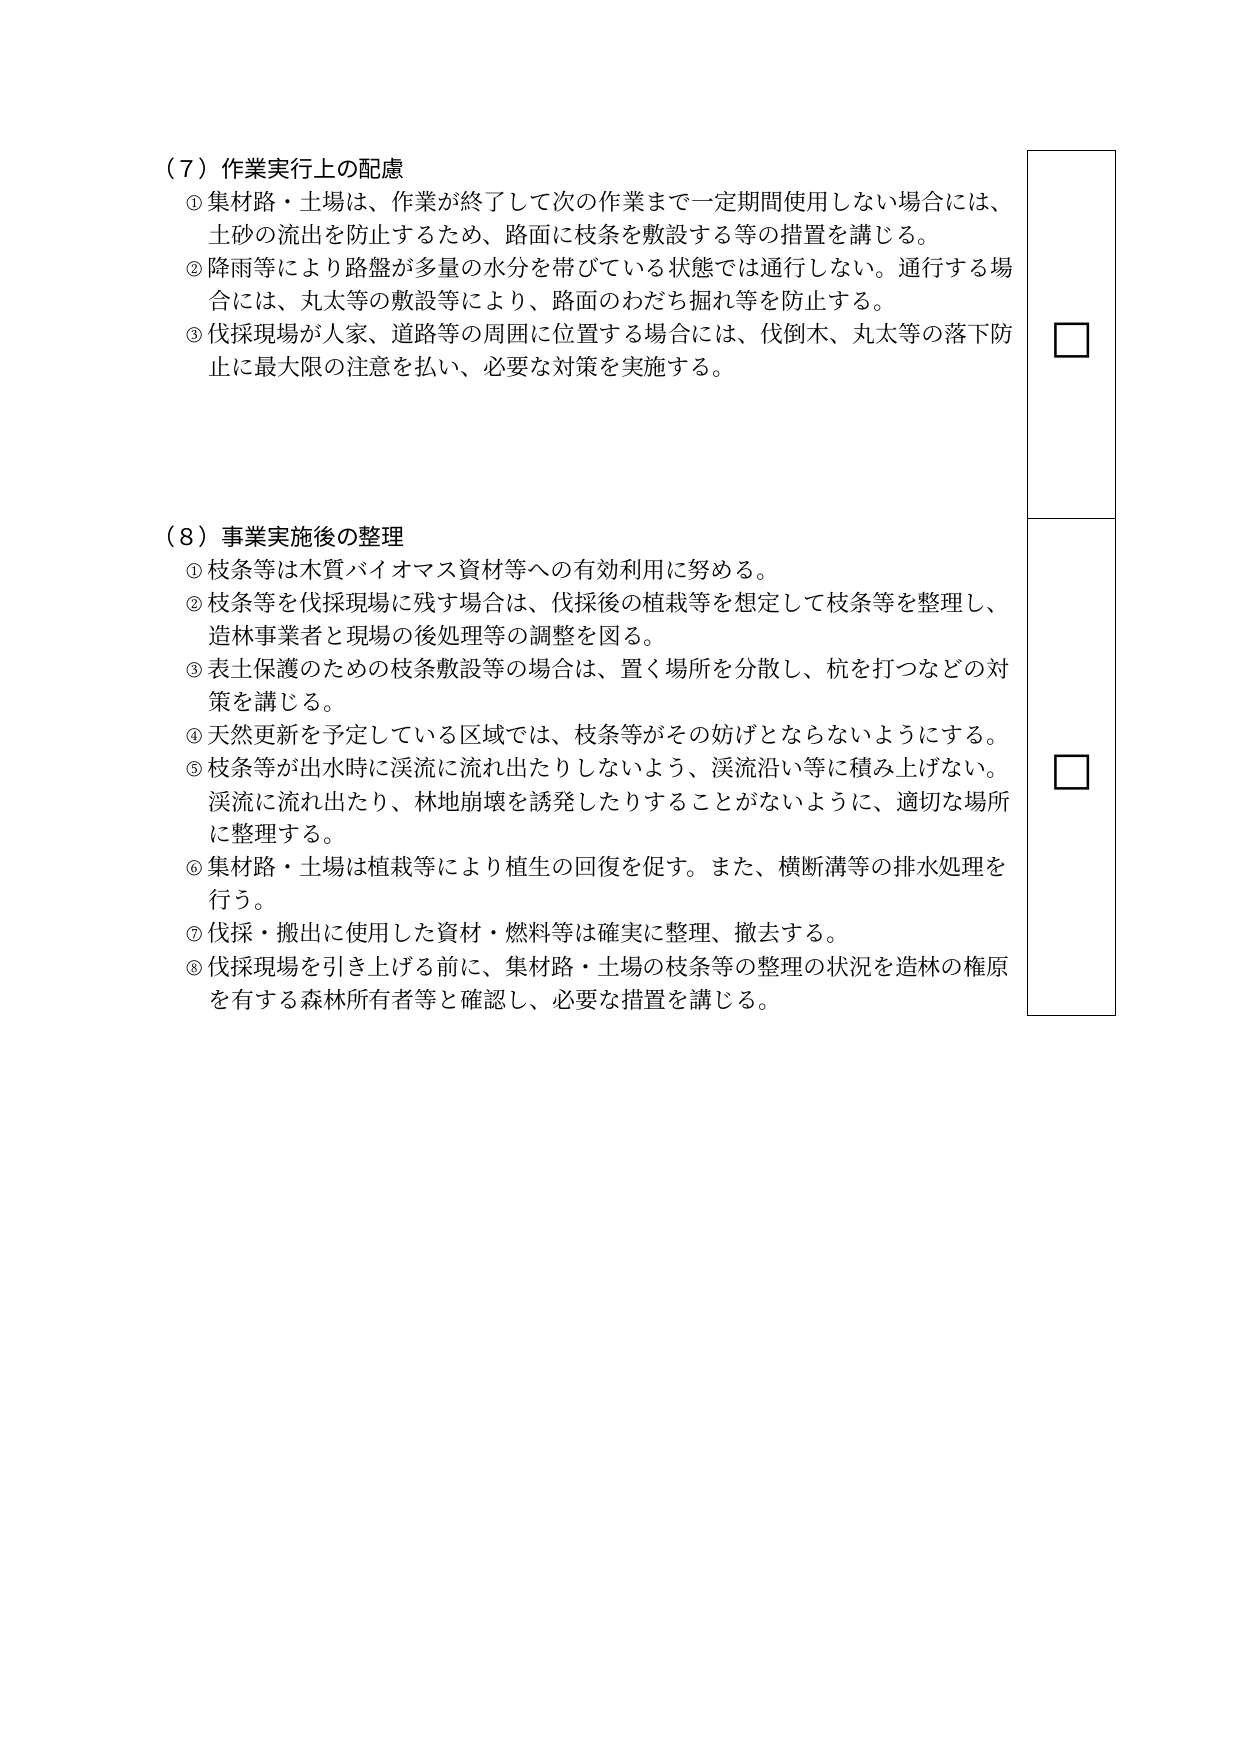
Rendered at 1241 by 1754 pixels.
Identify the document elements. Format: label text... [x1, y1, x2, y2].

table_cell □ [1028, 151, 1115, 518]
table_cell （８）事業実施後の整理 ①枝条等は木質バイオマス資材等への有効利用に努める。 ②枝条等を伐採現場に残す場合は、伐採後の植栽等を想定して枝条等を整理し、造林事業者と現場の後処理等の調整を図る。 ③表土保護のための枝条敷設等の場合は、置く場所を分散し、杭を打つなどの対策を講じる。 ④天然更新を予定している区域では、枝条等がその妨げとならないようにする。 ⑤枝条等が出水時に渓流に流れ出たりしないよう、渓流沿い等に積み上げない。渓流に流れ出たり、林地崩壊を誘発したりすることがないように、適切な場所に整理する。 ⑥集材路・土場は植栽等により植生の回復を促す。また、横断溝等の排水処理を行う。 ⑦伐採・搬出に使用した資材・燃料等は確実に整理、撤去する。 ⑧伐採現場を引き上げる前に、集材路・土場の枝条等の整理の状況を造林の権原を有する森林所有者等と確認し、必要な措置を講じる。 [141, 518, 1027, 1014]
table_cell （７）作業実行上の配慮 ①集材路・土場は、作業が終了して次の作業まで一定期間使用しない場合には、土砂の流出を防止するため、路面に枝条を敷設する等の措置を講じる。 ②降雨等により路盤が多量の水分を帯びている状態では通行しない。通行する場合には、丸太等の敷設等により、路面のわだち掘れ等を防止する。 ③伐採現場が人家、道路等の周囲に位置する場合には、伐倒木、丸太等の落下防止に最大限の注意を払い、必要な対策を実施する。 [141, 150, 1027, 518]
table_cell □ [1028, 519, 1115, 1014]
